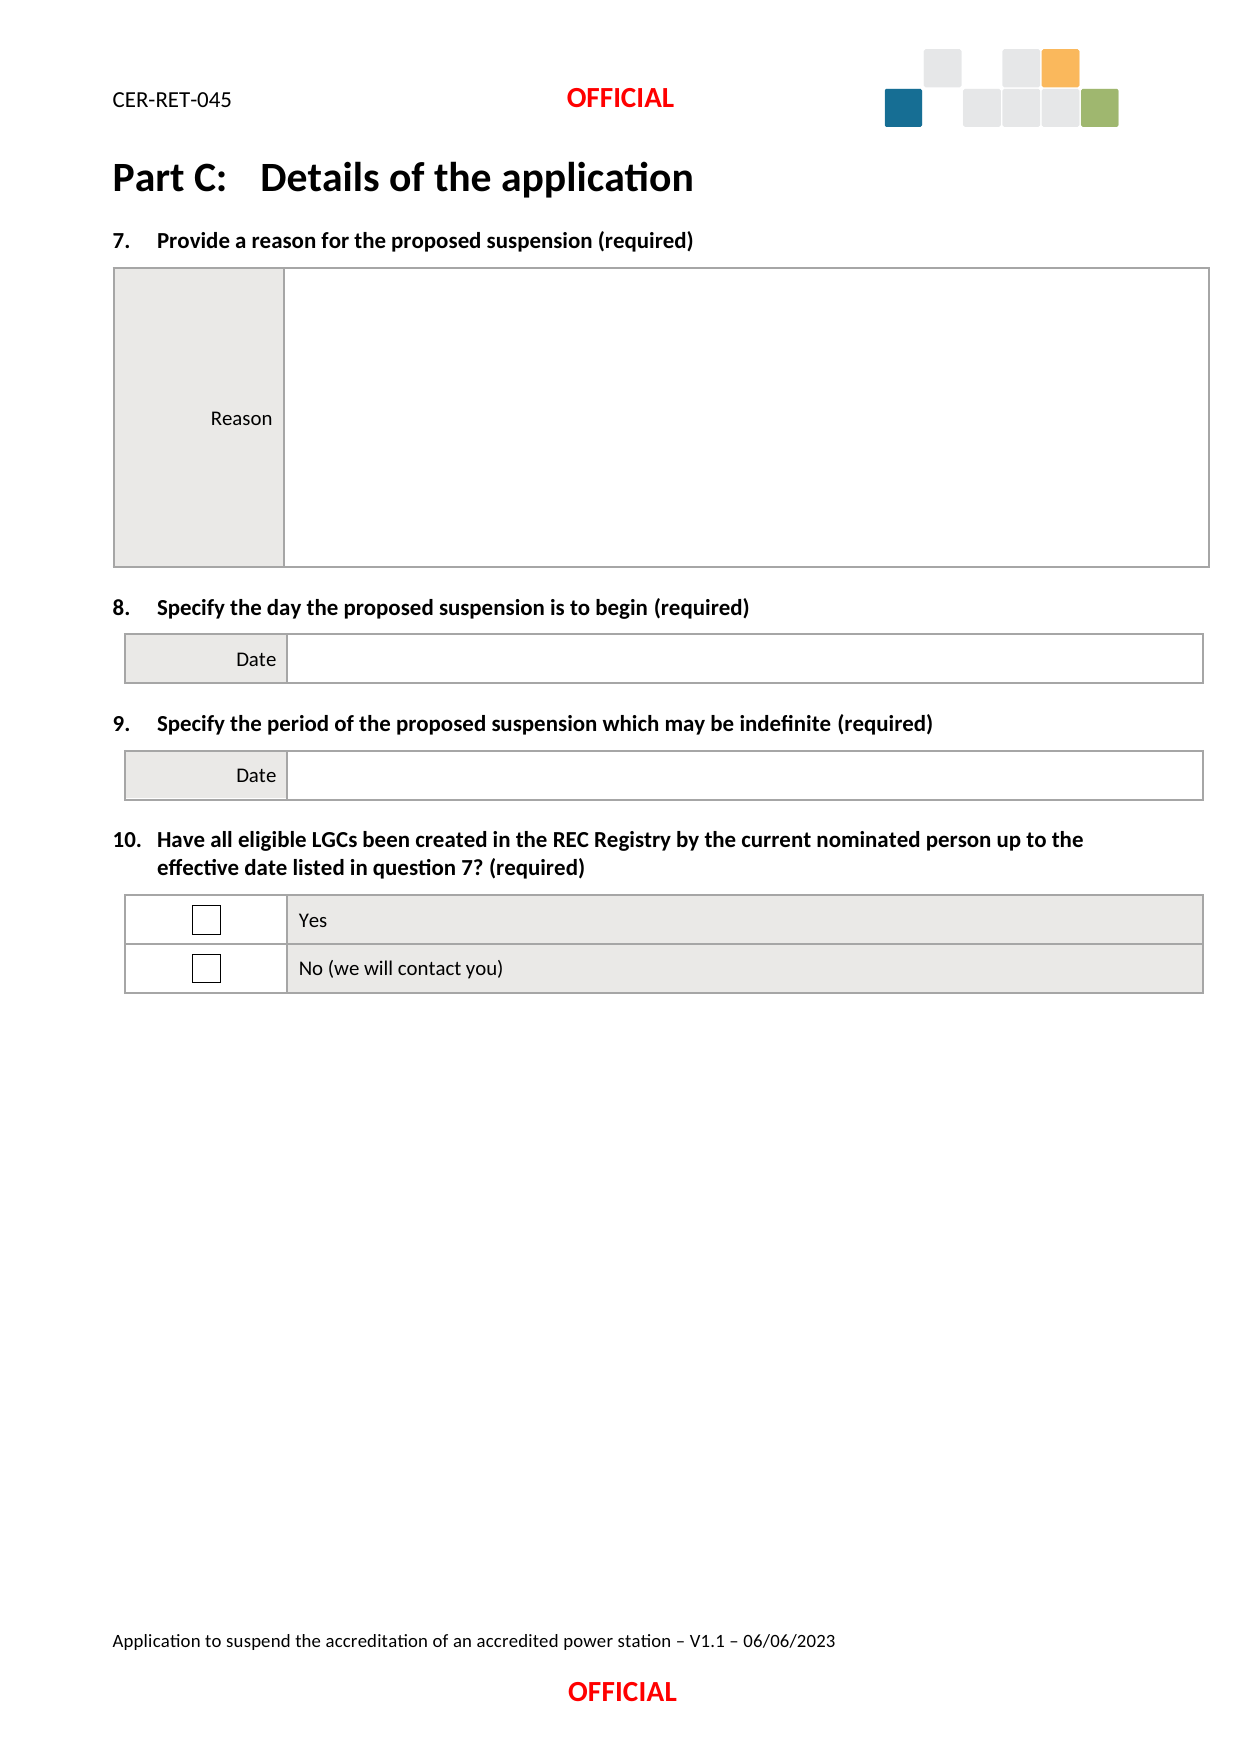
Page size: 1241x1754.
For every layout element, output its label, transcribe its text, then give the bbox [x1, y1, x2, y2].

table_header [285, 269, 1208, 566]
table_header [288, 635, 1202, 682]
table_header Reason [115, 269, 283, 566]
list Specify the day the proposed suspension is to begin (required) [112, 593, 1128, 621]
table_header Yes [288, 896, 1202, 943]
table_header Date [126, 635, 286, 682]
table_cell [126, 945, 286, 992]
picture [884, 49, 1119, 127]
subtitle Details of the application [112, 151, 1128, 202]
list Have all eligible LGCs been created in the REC Registry by the current nominated person up to the effective date listed in question 7? (required) [112, 826, 1128, 882]
table_header Date [126, 752, 286, 798]
table_header [126, 896, 286, 943]
list Provide a reason for the proposed suspension (required) [112, 227, 1128, 254]
table_header [288, 752, 1202, 798]
table_cell No (we will contact you) [288, 945, 1202, 992]
list Specify the period of the proposed suspension which may be indefinite (required) [112, 709, 1128, 737]
